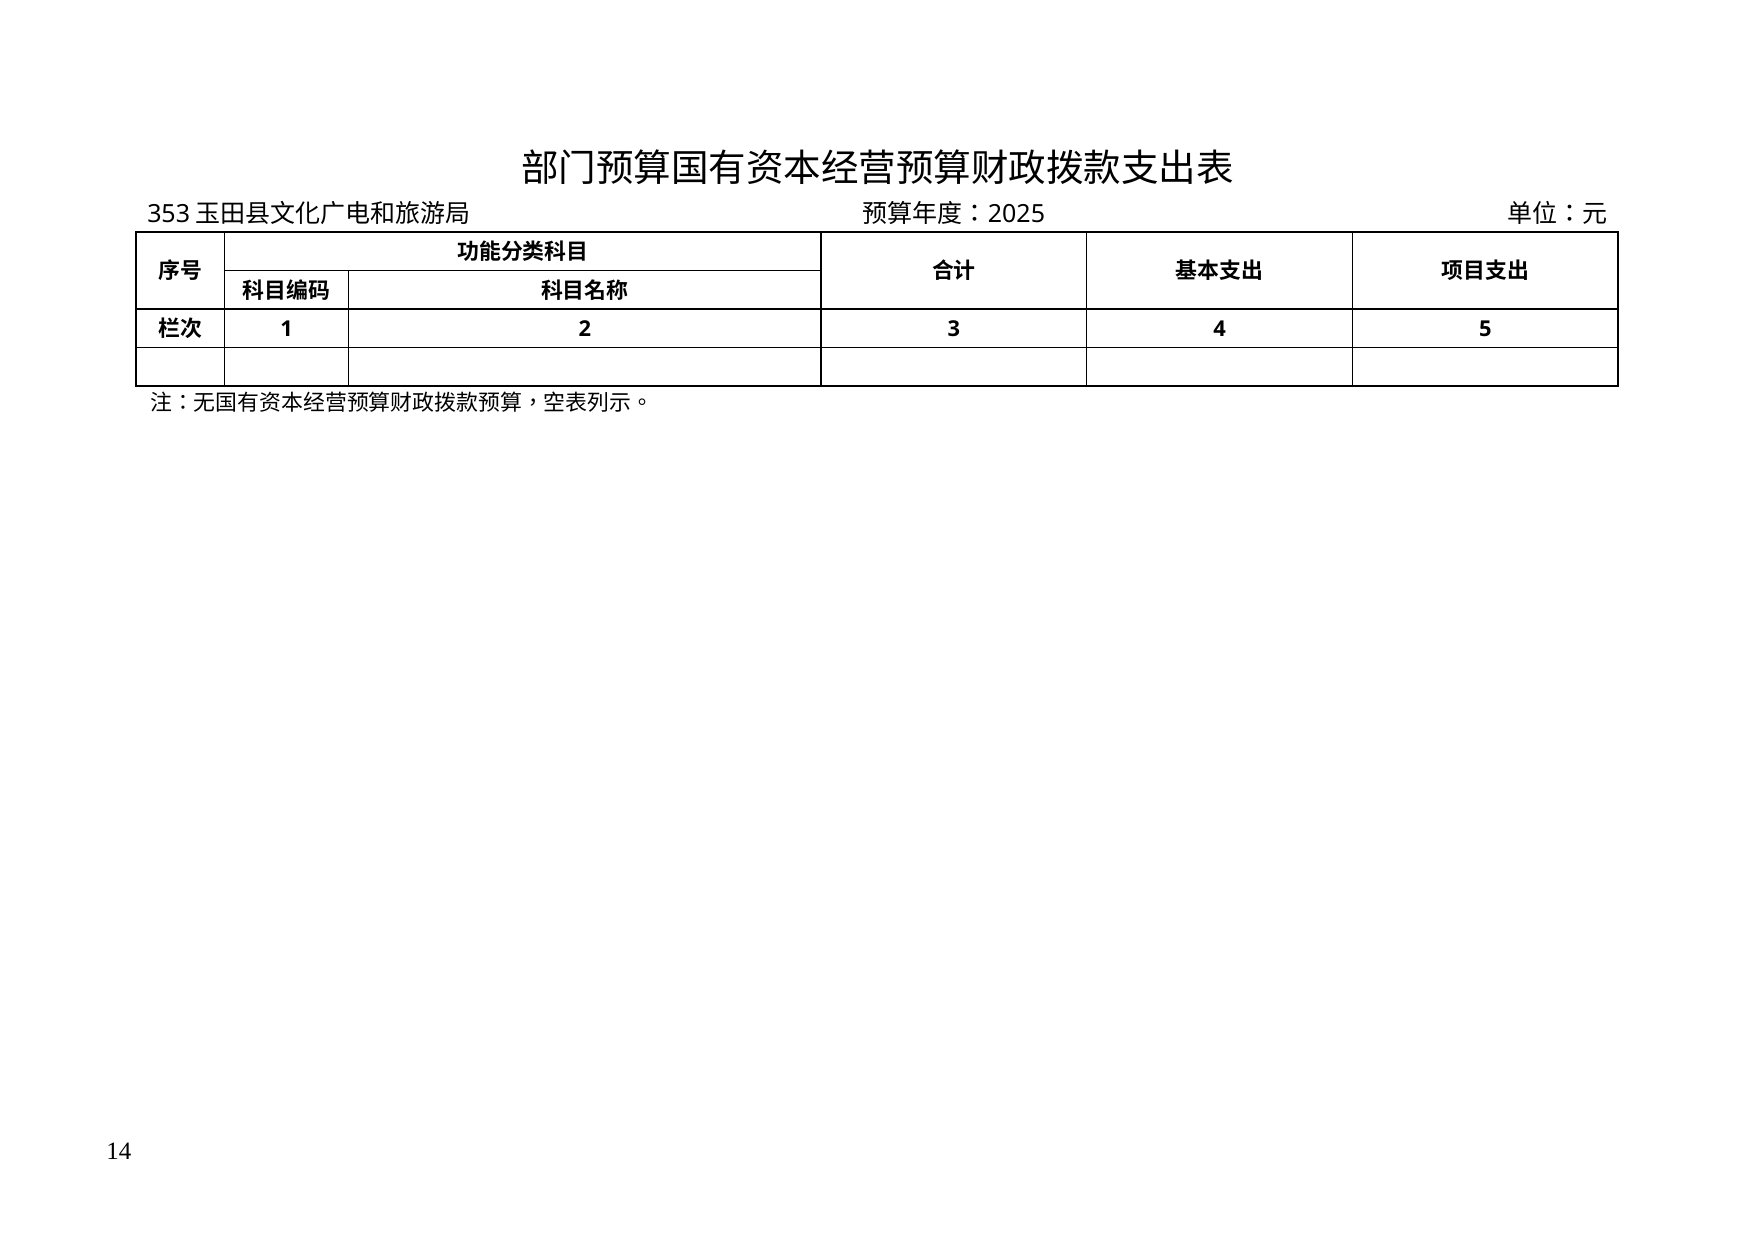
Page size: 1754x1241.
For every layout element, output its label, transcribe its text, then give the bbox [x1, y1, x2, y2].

table_cell 4 [1087, 310, 1352, 347]
table_cell [225, 348, 348, 385]
table_header 预算年度：2025 [822, 195, 1086, 231]
table_cell 3 [822, 310, 1086, 347]
table_cell [1353, 348, 1617, 385]
table_cell 基本支出 [1087, 233, 1352, 308]
table_cell [137, 348, 224, 385]
text 部门预算国有资本经营预算财政拨款支出表 [106, 142, 1648, 193]
table_cell 栏次 [137, 310, 224, 347]
table_cell 2 [349, 310, 820, 347]
table_cell 项目支出 [1353, 233, 1617, 308]
table_header 单位：元 [1087, 195, 1617, 231]
table_cell 序号 [137, 233, 224, 308]
table_cell [1087, 348, 1352, 385]
table_header 353玉田县文化广电和旅游局 [137, 195, 820, 231]
table_cell 科目编码 [225, 271, 348, 308]
table_cell 合计 [822, 233, 1086, 308]
table_cell 5 [1353, 310, 1617, 347]
table_cell 1 [225, 310, 348, 347]
table_cell 科目名称 [349, 271, 820, 308]
table_cell 功能分类科目 [225, 233, 820, 270]
table_cell [822, 348, 1086, 385]
table_cell [349, 348, 820, 385]
text 注：无国有资本经营预算财政拨款预算，空表列示。 [106, 387, 1648, 416]
